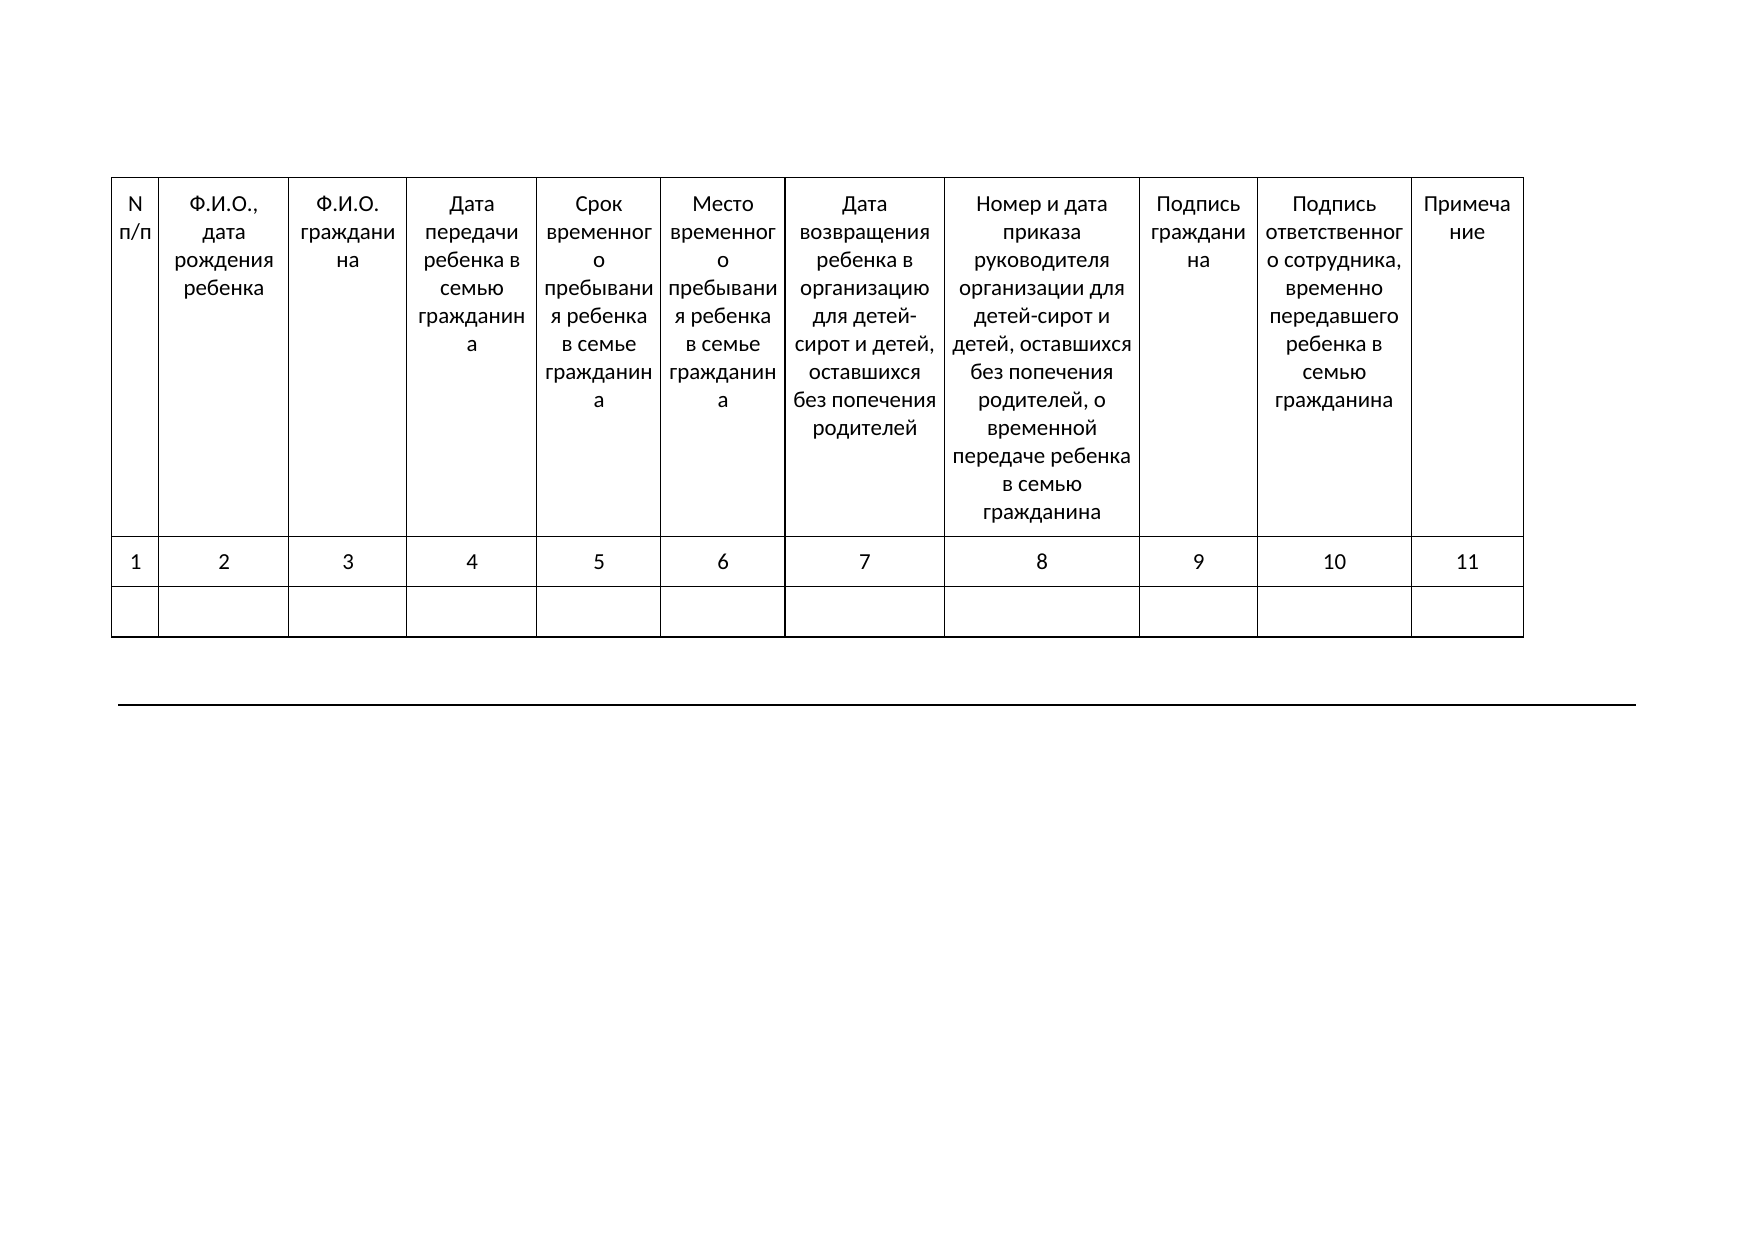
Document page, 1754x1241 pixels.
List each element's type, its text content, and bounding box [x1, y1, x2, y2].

table_cell [112, 587, 158, 636]
table_header Срок временного пребывания ребенка в семье гражданина [537, 178, 660, 536]
table_cell 4 [407, 537, 536, 586]
table_header Место временного пребывания ребенка в семье гражданина [661, 178, 784, 536]
table_header Номер и дата приказа руководителя организации для детей-сирот и детей, оставшихся без попечения родителей, о временной передаче ребенка в семью гражданина [945, 178, 1139, 536]
table_cell 9 [1140, 537, 1257, 586]
table_header Ф.И.О., дата рождения ребенка [159, 178, 288, 536]
table_header Подпись гражданина [1140, 178, 1257, 536]
table_cell [945, 587, 1139, 636]
table_cell 1 [112, 537, 158, 586]
table_cell 2 [159, 537, 288, 586]
table_cell 5 [537, 537, 660, 586]
table_cell 10 [1258, 537, 1411, 586]
table_cell [1258, 587, 1411, 636]
table_cell 7 [786, 537, 944, 586]
table_cell 6 [661, 537, 784, 586]
table_cell [159, 587, 288, 636]
table_cell [289, 587, 406, 636]
table_cell [537, 587, 660, 636]
table_cell [407, 587, 536, 636]
table_header Подпись ответственного сотрудника, временно передавшего ребенка в семью гражданина [1258, 178, 1411, 536]
table_header Ф.И.О. гражданина [289, 178, 406, 536]
table_header Примечание [1412, 178, 1523, 536]
table_header Дата возвращения ребенка в организацию для детей-сирот и детей, оставшихся без попечения родителей [786, 178, 944, 536]
table_cell 8 [945, 537, 1139, 586]
table_header N п/п [112, 178, 158, 536]
table_cell 11 [1412, 537, 1523, 586]
table_cell 3 [289, 537, 406, 586]
table_cell [661, 587, 784, 636]
table_cell [1412, 587, 1523, 636]
table_cell [1140, 587, 1257, 636]
table_cell [786, 587, 944, 636]
table_header Дата передачи ребенка в семью гражданина [407, 178, 536, 536]
